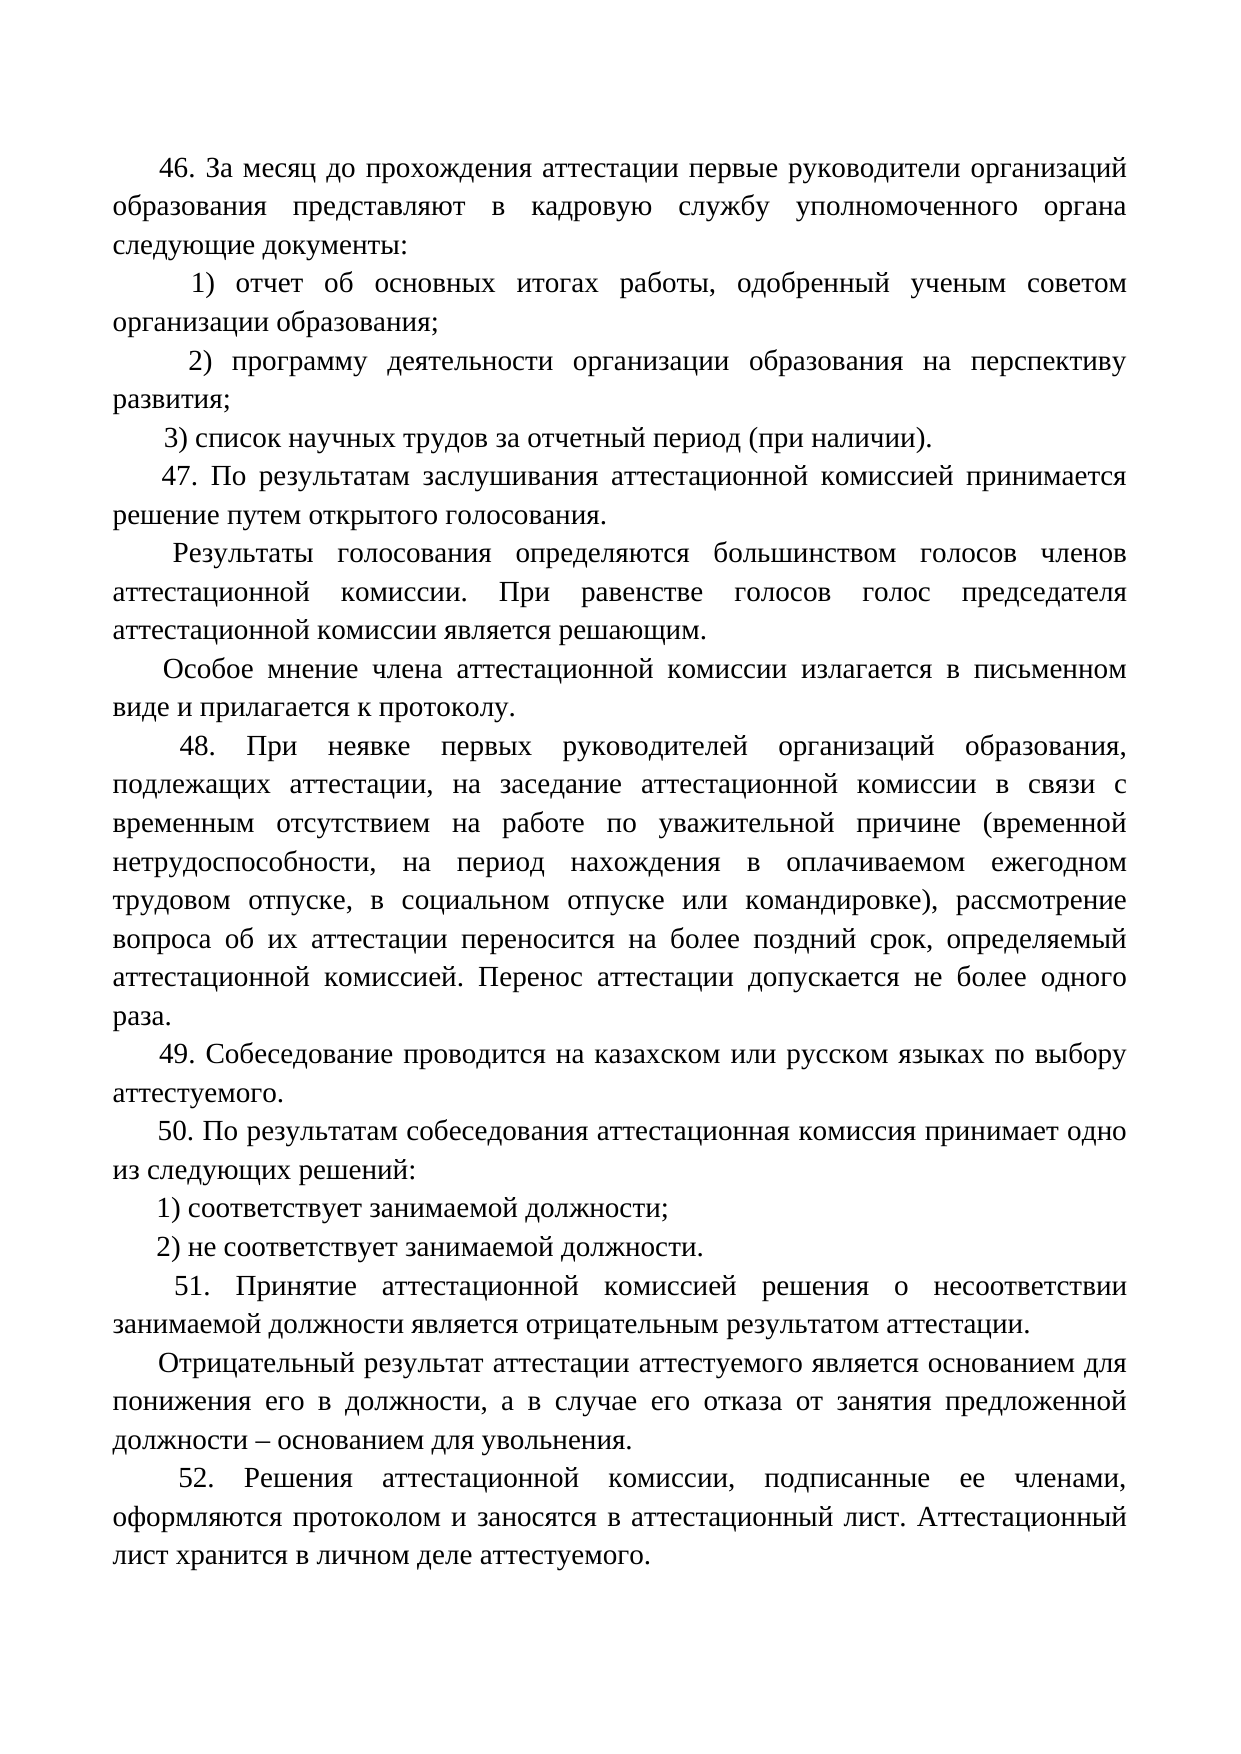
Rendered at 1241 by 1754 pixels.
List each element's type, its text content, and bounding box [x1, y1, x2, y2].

text 48. При неявке первых руководителей организаций образования, подлежащих аттестации, на заседание аттестационной комиссии в связи с временным отсутствием на работе по уважительной причине (временной нетрудоспособности, на период нахождения в оплачиваемом ежегодном трудовом отпуске, в социальном отпуске или командировке), рассмотрение вопроса об их аттестации переносится на более поздний срок, определяемый аттестационной комиссией. Перенос аттестации допускается не более одного раза. [112, 728, 1128, 1031]
text 51. Принятие аттестационной комиссией решения о несоответствии занимаемой должности является отрицательным результатом аттестации. [112, 1268, 1128, 1340]
text 47. По результатам заслушивания аттестационной комиссией принимается решение путем открытого голосования. [112, 458, 1128, 530]
text 46. За месяц до прохождения аттестации первые руководители организаций образования представляют в кадровую службу уполномоченного органа следующие документы: [112, 150, 1128, 261]
text 2) не соответствует занимаемой должности. [112, 1229, 1128, 1263]
text 49. Собеседование проводится на казахском или русском языках по выбору аттестуемого. [112, 1036, 1128, 1108]
text 2) программу деятельности организации образования на перспективу развития; [112, 343, 1128, 415]
text 1) соответствует занимаемой должности; [112, 1191, 1128, 1224]
text 50. По результатам собеседования аттестационная комиссия принимает одно из следующих решений: [112, 1113, 1128, 1186]
text 52. Решения аттестационной комиссии, подписанные ее членами, оформляются протоколом и заносятся в аттестационный лист. Аттестационный лист хранится в личном деле аттестуемого. [112, 1460, 1128, 1571]
text Результаты голосования определяются большинством голосов членов аттестационной комиссии. При равенстве голосов голос председателя аттестационной комиссии является решающим. [112, 535, 1128, 646]
text 1) отчет об основных итогах работы, одобренный ученым советом организации образования; [112, 266, 1128, 338]
text Отрицательный результат аттестации аттестуемого является основанием для понижения его в должности, а в случае его отказа от занятия предложенной должности – основанием для увольнения. [112, 1345, 1128, 1455]
text 3) список научных трудов за отчетный период (при наличии). [112, 420, 1128, 453]
text Особое мнение члена аттестационной комиссии излагается в письменном виде и прилагается к протоколу. [112, 651, 1128, 723]
